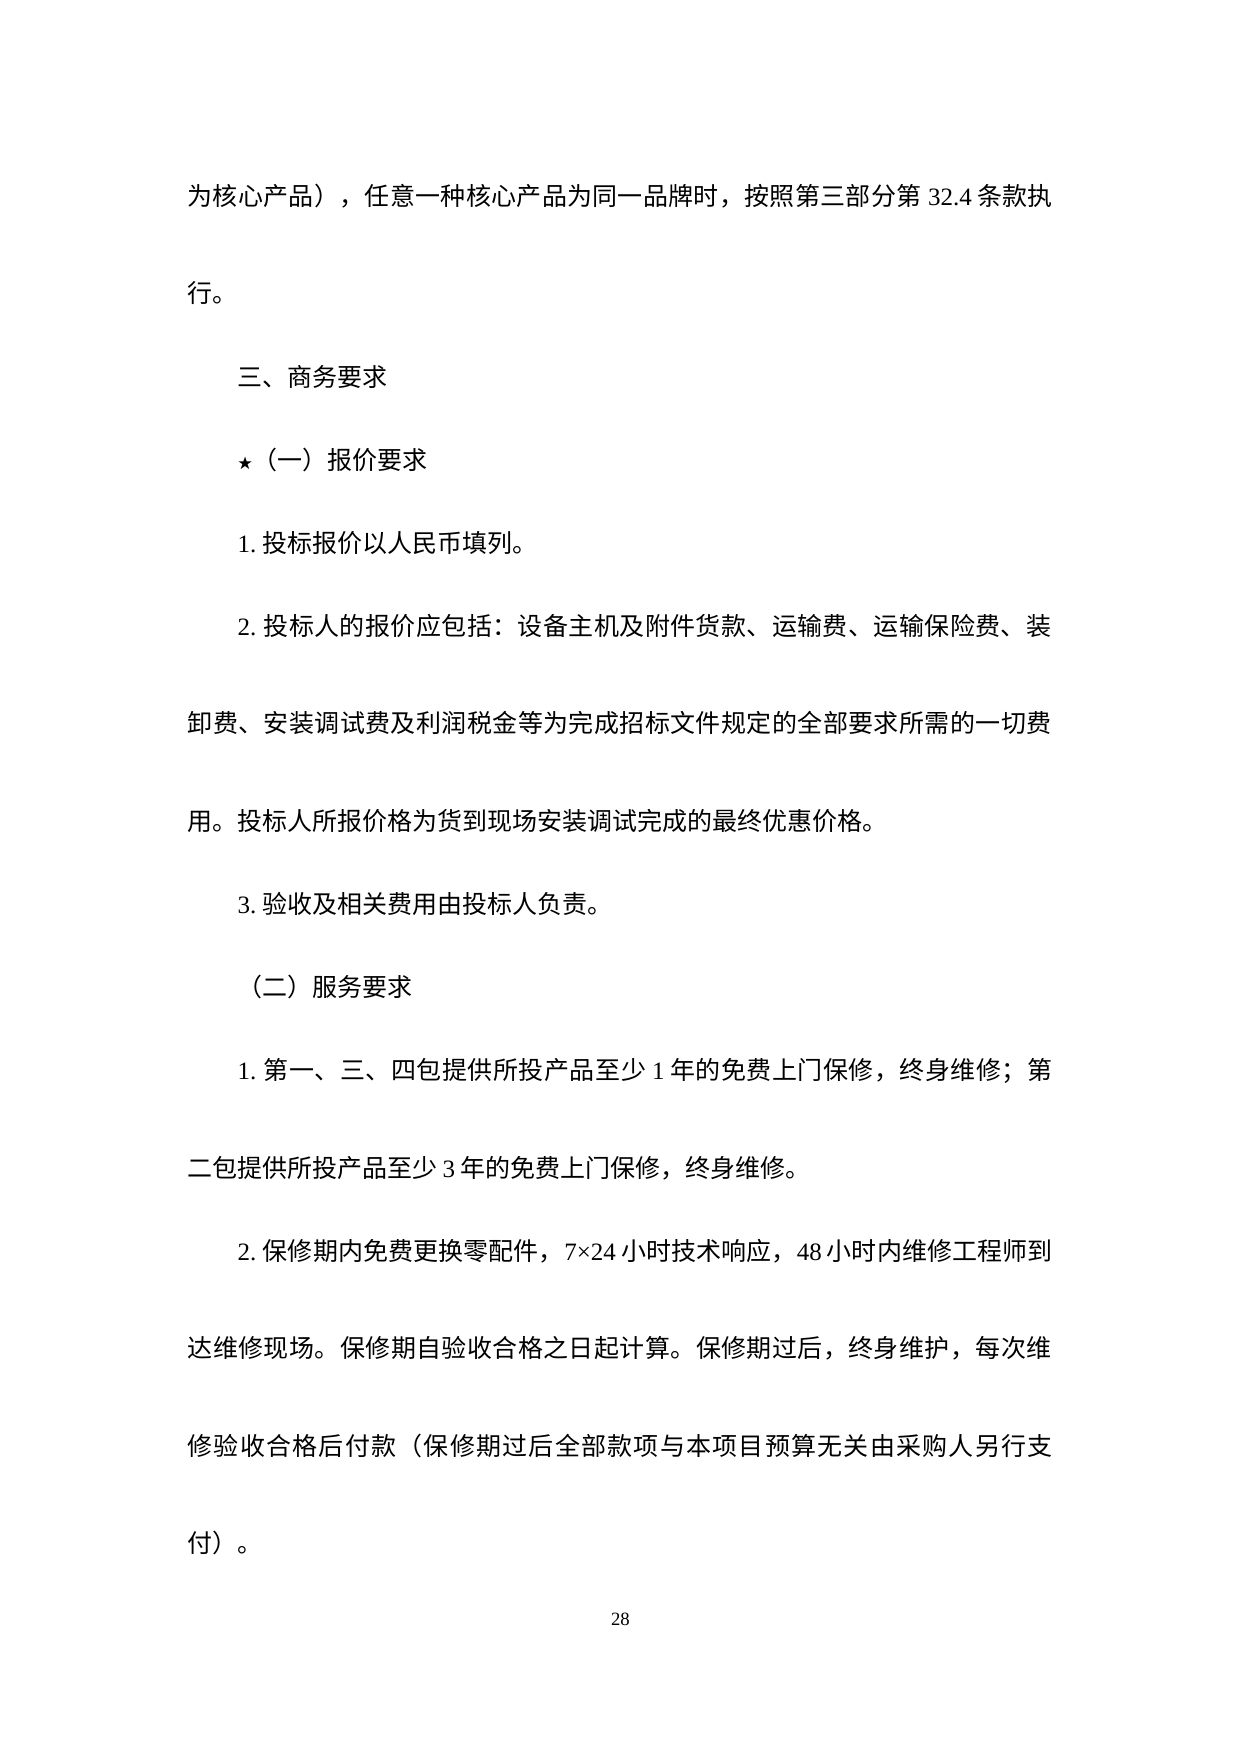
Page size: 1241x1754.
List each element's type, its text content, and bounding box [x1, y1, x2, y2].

text 2. 投标人的报价应包括：设备主机及附件货款、运输费、运输保险费、装卸费、安装调试费及利润税金等为完成招标文件规定的全部要求所需的一切费用。投标人所报价格为货到现场安装调试完成的最终优惠价格。 [187, 592, 1053, 852]
text 1. 投标报价以人民币填列。 [187, 509, 1053, 574]
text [187, 162, 1053, 324]
text ★（一）报价要求 [187, 426, 1053, 491]
text （二）服务要求 [187, 953, 1053, 1018]
text 3. 验收及相关费用由投标人负责。 [187, 870, 1053, 935]
text 2. 保修期内免费更换零配件，7×24小时技术响应，48小时内维修工程师到达维修现场。保修期自验收合格之日起计算。保修期过后，终身维护，每次维修验收合格后付款（保修期过后全部款项与本项目预算无关由采购人另行支付）。 [187, 1217, 1053, 1574]
text 1. 第一、三、四包提供所投产品至少1年的免费上门保修，终身维修；第二包提供所投产品至少3年的免费上门保修，终身维修。 [187, 1036, 1053, 1199]
text 三、商务要求 [187, 343, 1053, 408]
